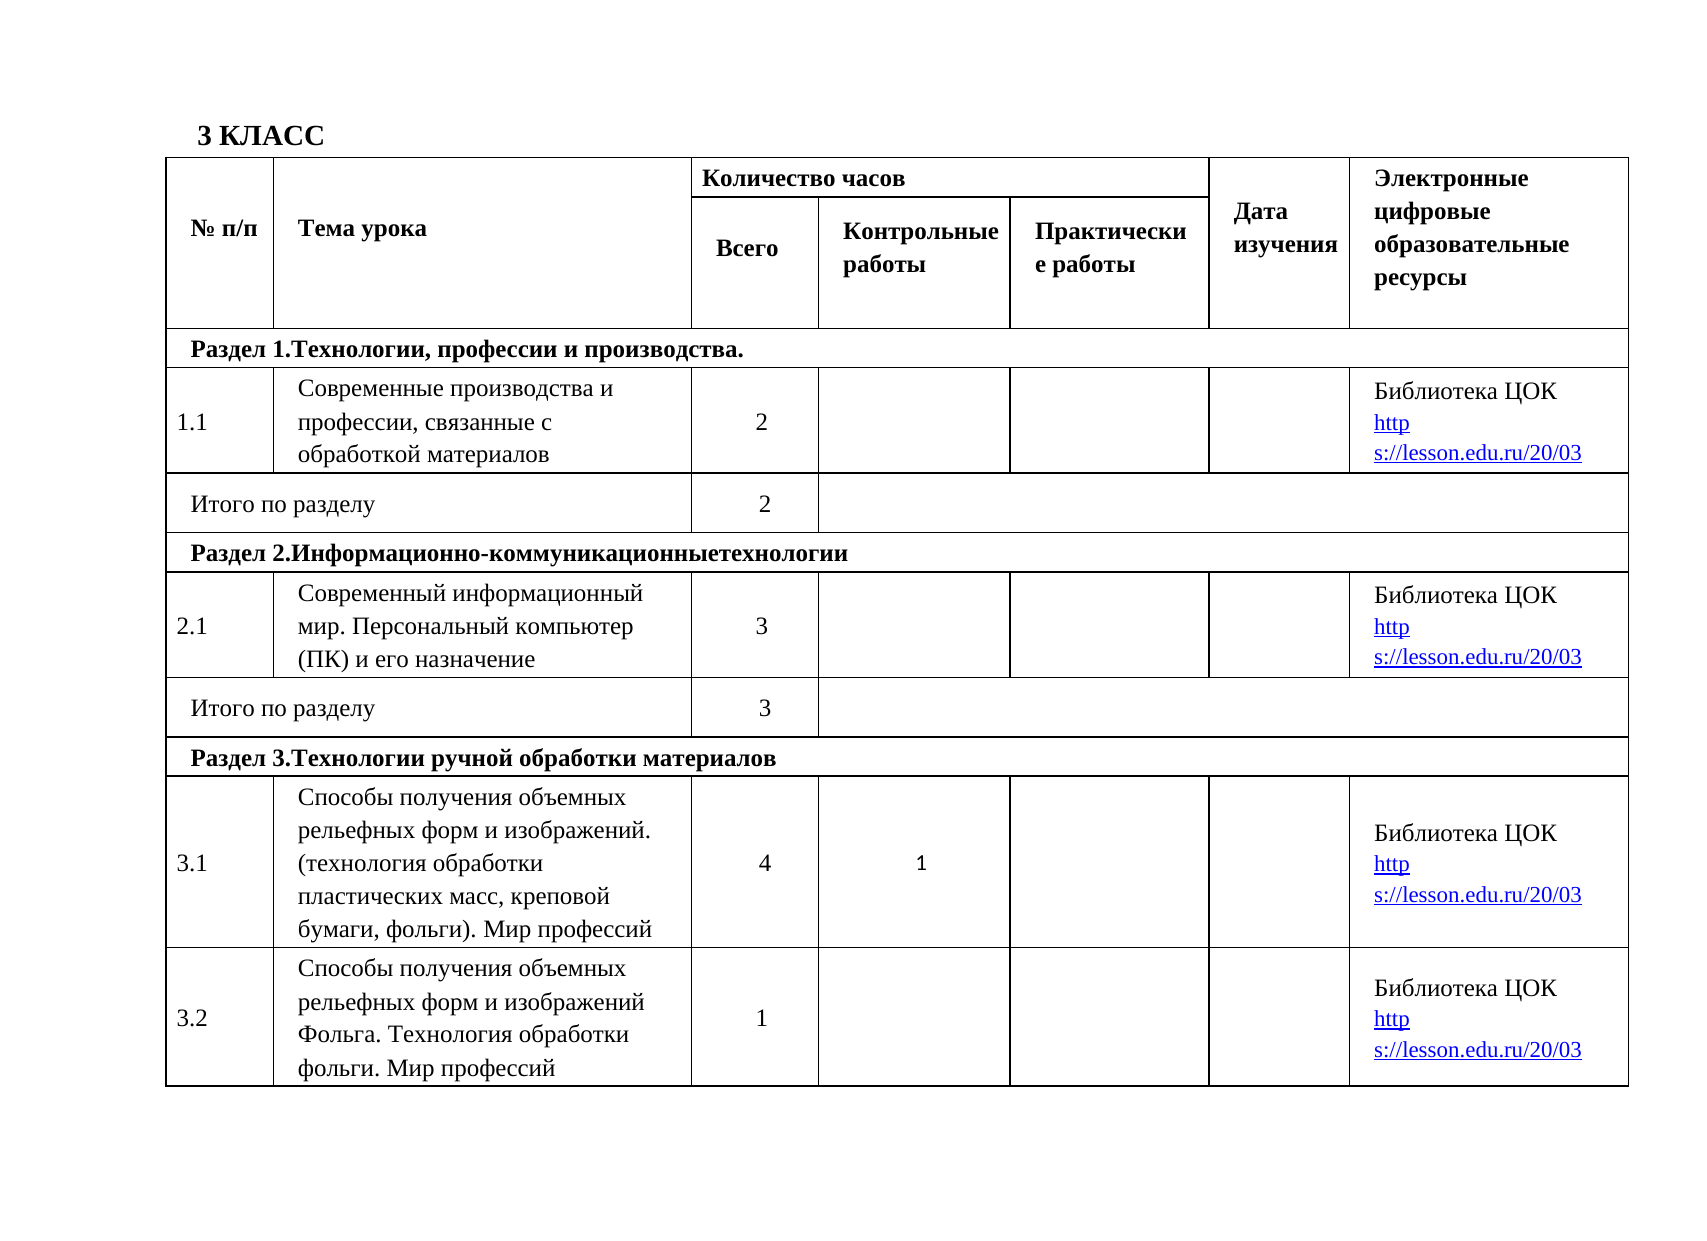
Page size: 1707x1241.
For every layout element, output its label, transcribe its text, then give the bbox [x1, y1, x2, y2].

table_cell Практические работы [1011, 198, 1208, 327]
table_cell 2 [692, 474, 818, 532]
table_cell 3.2 [167, 948, 273, 1085]
table_cell 3.1 [167, 777, 273, 947]
table_cell Раздел 1.Технологии, профессии и производства. [167, 329, 1628, 367]
table_cell [819, 948, 1009, 1085]
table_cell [1350, 948, 1628, 1085]
table_cell [1011, 368, 1208, 472]
table_cell Библиотека ЦОК https://lesson.edu.ru/20/03 [1350, 777, 1628, 947]
table_cell [1011, 777, 1208, 947]
table_cell 3 [692, 573, 818, 676]
table_cell Раздел 2.Информационно-коммуникационныетехнологии [167, 533, 1628, 571]
table_cell Раздел 3.Технологии ручной обработки материалов [167, 738, 1628, 775]
table_cell [819, 368, 1009, 472]
table_cell Всего [692, 198, 818, 327]
table_header № п/п [167, 158, 273, 327]
table_header Дата изучения [1210, 158, 1349, 327]
table_cell 2.1 [167, 573, 273, 676]
table_cell 1.1 [167, 368, 273, 472]
text 3 КЛАСС [190, 118, 1618, 152]
table_cell Современные производства и профессии, связанные с обработкой материалов [274, 368, 691, 472]
table_cell [1210, 777, 1349, 947]
table_cell 2 [692, 368, 818, 472]
table_cell Библиотека ЦОК https://lesson.edu.ru/20/03 [1350, 573, 1628, 676]
table_cell [1011, 573, 1208, 676]
table_cell [819, 573, 1009, 676]
table_cell [1210, 368, 1349, 472]
table_header Количество часов [692, 158, 1208, 196]
table_header Электронные цифровые образовательные ресурсы [1350, 158, 1628, 327]
table_header Тема урока [274, 158, 691, 327]
table_cell 4 [692, 777, 818, 947]
table_cell Итого по разделу [167, 474, 691, 532]
table_cell Библиотека ЦОК https://lesson.edu.ru/20/03 [1350, 368, 1628, 472]
table_cell [1011, 948, 1208, 1085]
table_cell 1 [692, 948, 818, 1085]
table_cell Итого по разделу [167, 678, 691, 736]
table_cell 1 [819, 777, 1009, 947]
table_cell [1210, 948, 1349, 1085]
table_cell [819, 474, 1628, 532]
table_cell 3 [692, 678, 818, 736]
table_cell Современный информационный мир. Персональный компьютер (ПК) и его назначение [274, 573, 691, 676]
table_cell Способы получения объемных рельефных форм и изображений. (технология обработки пластических масс, креповой бумаги, фольги). Мир профессий [274, 777, 691, 947]
table_cell Контрольные работы [819, 198, 1009, 327]
table_cell Способы получения объемных рельефных форм и изображений Фольга. Технология обработки фольги. Мир профессий [274, 948, 691, 1085]
table_cell [819, 678, 1628, 736]
table_cell [1210, 573, 1349, 676]
